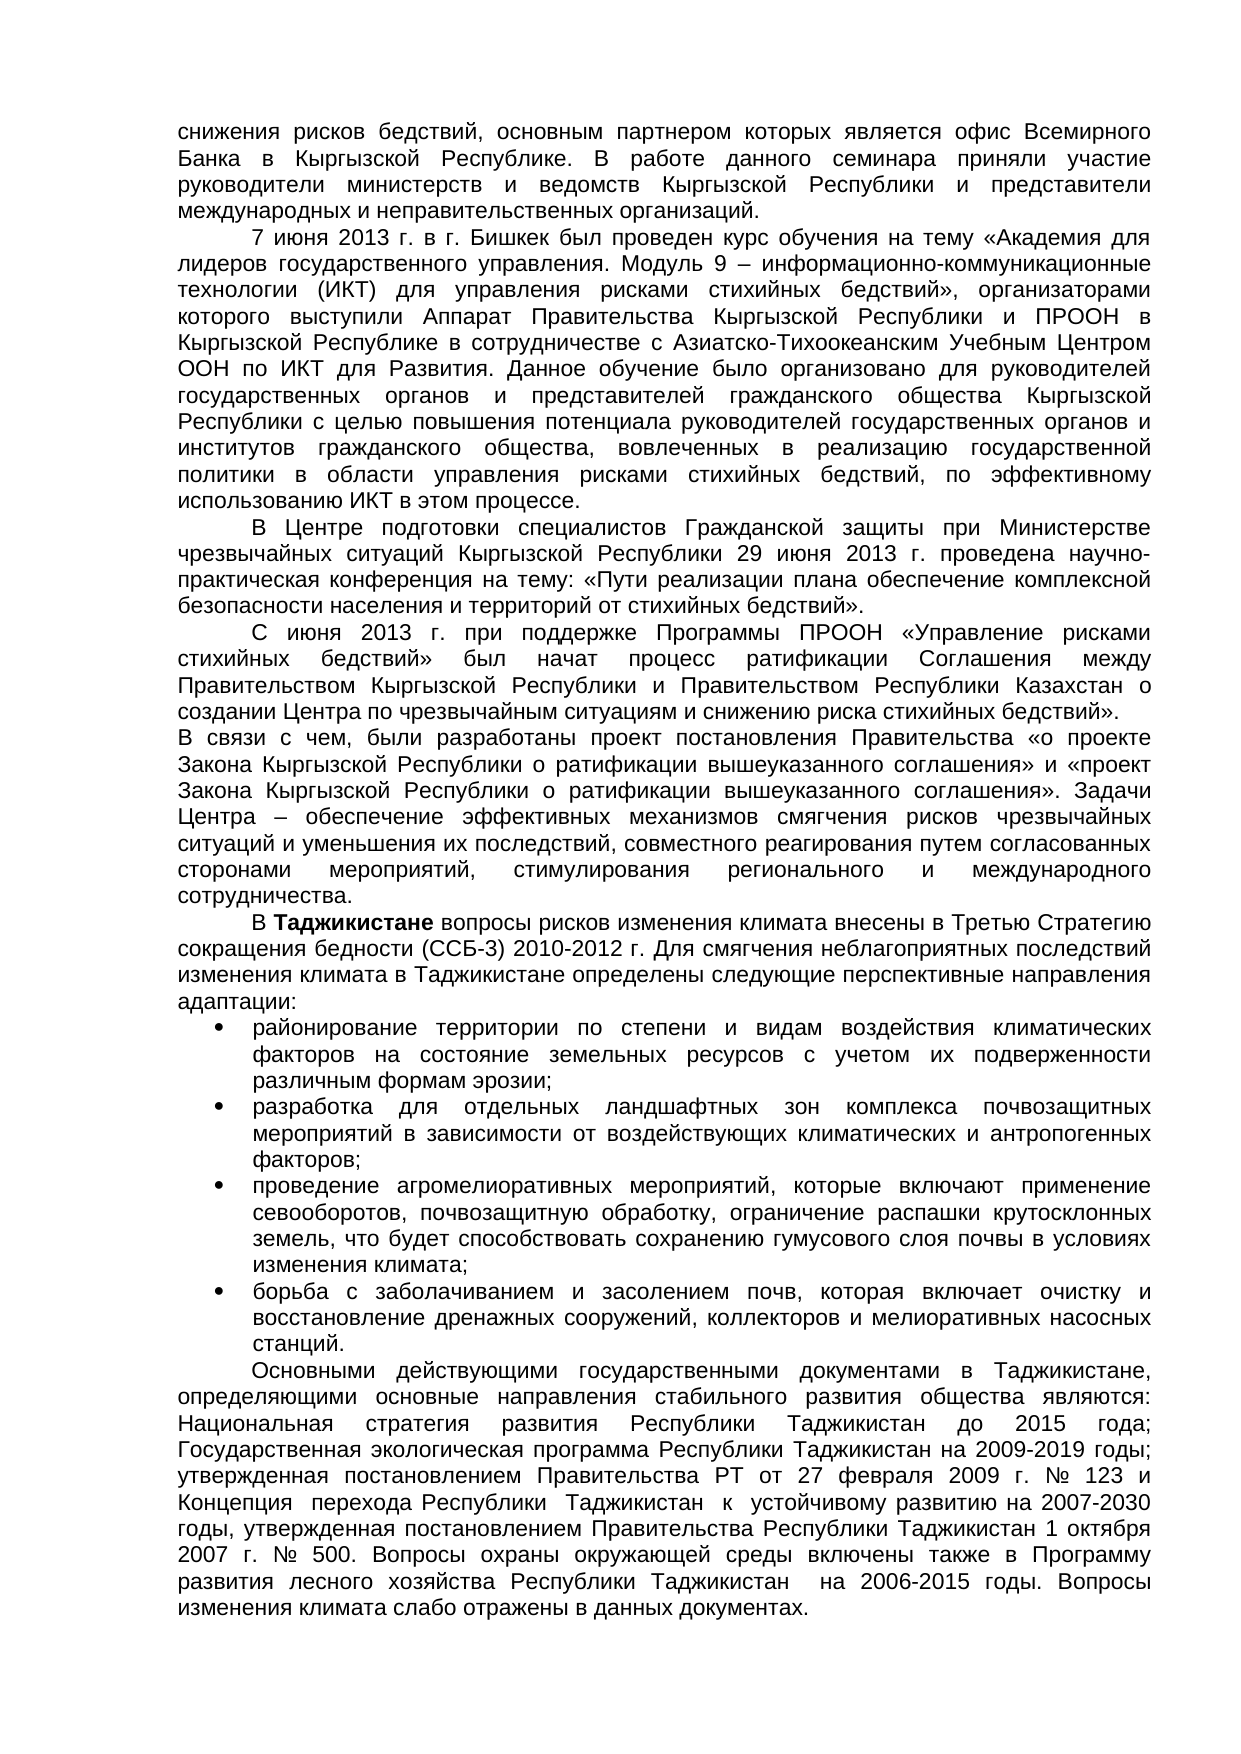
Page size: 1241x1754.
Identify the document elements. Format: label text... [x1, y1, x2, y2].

list борьба с заболачиванием и засолением почв, которая включает очистку и восстановление дренажных сооружений, коллекторов и мелиоративных насосных станций. [215, 1278, 1152, 1357]
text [177, 118, 1152, 223]
list разработка для отдельных ландшафтных зон комплекса почвозащитных мероприятий в зависимости от воздействующих климатических и антропогенных факторов; [215, 1093, 1152, 1172]
text С июня 2013 г. при поддержке Программы ПРООН «Управление рисками стихийных бедствий» был начат процесс ратификации Соглашения между Правительством Кыргызской Республики и Правительством Республики Казахстан о создании Центра по чрезвычайным ситуациям и снижению риска стихийных бедствий». [177, 619, 1152, 724]
list проведение агромелиоративных мероприятий, которые включают применение севооборотов, почвозащитную обработку, ограничение распашки крутосклонных земель, что будет способствовать сохранению гумусового слоя почвы в условиях изменения климата; [215, 1172, 1152, 1278]
text 7 июня 2013 г. в г. Бишкек был проведен курс обучения на тему «Академия для лидеров государственного управления. Модуль 9 – информационно-коммуникационные технологии (ИКТ) для управления рисками стихийных бедствий», организаторами которого выступили Аппарат Правительства Кыргызской Республики и ПРООН в Кыргызской Республике в сотрудничестве с Азиатско-Тихоокеанским Учебным Центром ООН по ИКТ для Развития. Данное обучение было организовано для руководителей государственных органов и представителей гражданского общества Кыргызской Республики с целью повышения потенциала руководителей государственных органов и институтов гражданского общества, вовлеченных в реализацию государственной политики в области управления рисками стихийных бедствий, по эффективному использованию ИКТ в этом процессе. [177, 223, 1152, 513]
text В связи с чем, были разработаны проект постановления Правительства «о проекте Закона Кыргызской Республики о ратификации вышеуказанного соглашения» и «проект Закона Кыргызской Республики о ратификации вышеуказанного соглашения». Задачи Центра – обеспечение эффективных механизмов смягчения рисков чрезвычайных ситуаций и уменьшения их последствий, совместного реагирования путем согласованных сторонами мероприятий, стимулирования регионального и международного сотрудничества. [177, 724, 1152, 909]
list районирование территории по степени и видам воздействия климатических факторов на состояние земельных ресурсов с учетом их подверженности различным формам эрозии; [215, 1014, 1152, 1093]
text В Центре подготовки специалистов Гражданской защиты при Министерстве чрезвычайных ситуаций Кыргызской Республики 29 июня 2013 г. проведена научно-практическая конференция на тему: «Пути реализации плана обеспечение комплексной безопасности населения и территорий от стихийных бедствий». [177, 513, 1152, 619]
text В Таджикистане вопросы рисков изменения климата внесены в Третью Стратегию сокращения бедности (ССБ-3) 2010-. Для смягчения неблагоприятных последствий изменения климата в Таджикистане определены следующие перспективные направления адаптации: [177, 909, 1152, 1014]
text Основными действующими государственными документами в Таджикистане, определяющими основные направления стабильного развития общества являются: Национальная стратегия развития Республики Таджикистан до 2015 года; Государственная экологическая программа Республики Таджикистан на 2009-2019 годы; утвержденная постановлением Правительства РТ от 27 февраля 2009 г. № 123 и Концепция перехода Республики Таджикистан к устойчивому развитию на 2007-2030 годы, утвержденная постановлением Правительства Республики Таджикистан 1 октября 2007 г. № 500. Вопросы охраны окружающей среды включены также в Программу развития лесного хозяйства Республики Таджикистан на 2006-2015 годы. Вопросы изменения климата слабо отражены в данных документах. [177, 1357, 1152, 1620]
